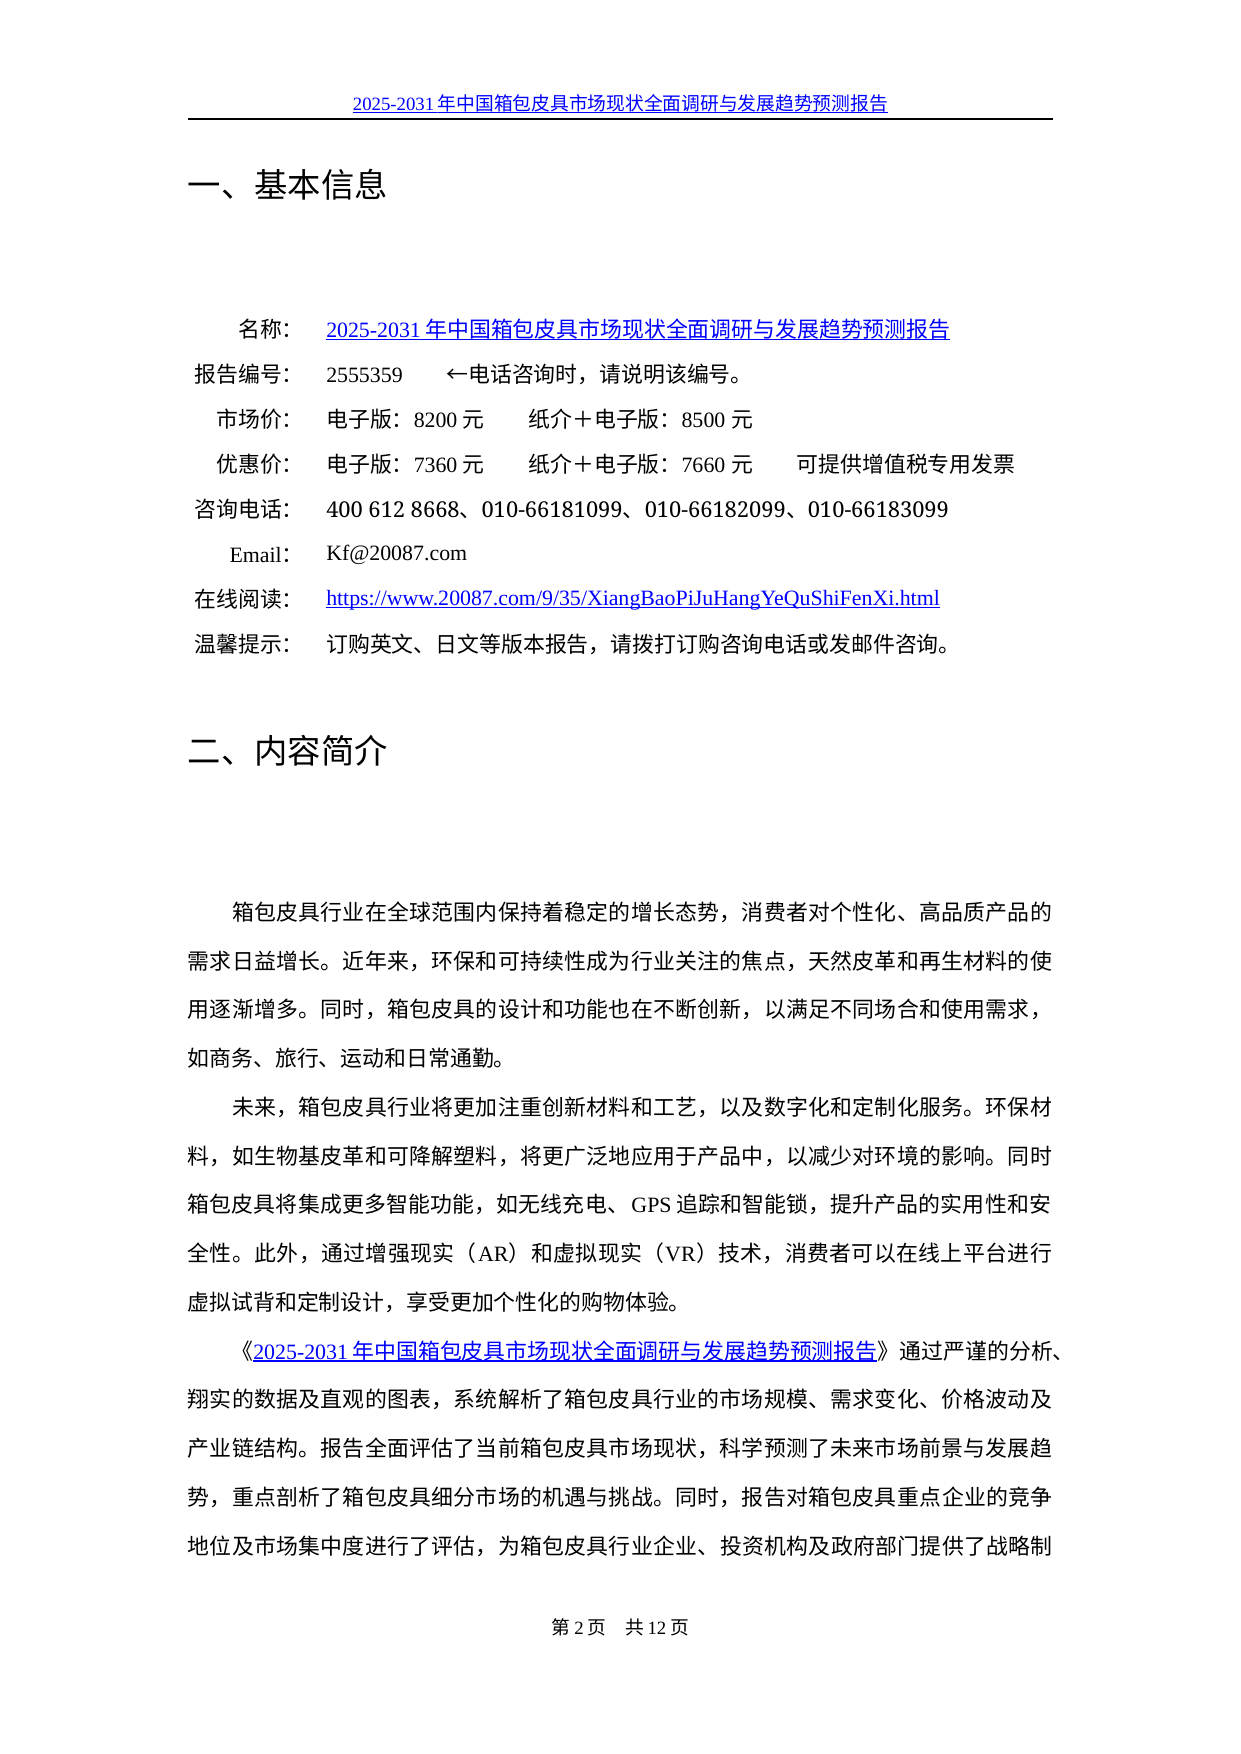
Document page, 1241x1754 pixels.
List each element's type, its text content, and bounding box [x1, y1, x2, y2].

title 二、内容简介 [187, 717, 1053, 782]
table_cell 咨询电话： [167, 492, 315, 537]
table_cell 2555359 ←电话咨询时，请说明该编号。 [315, 357, 1073, 402]
table_cell 电子版：7360 元 纸介＋电子版：7660 元 可提供增值税专用发票 [315, 447, 1073, 492]
title 一、基本信息 [187, 150, 1053, 215]
table_cell 在线阅读： [167, 582, 315, 627]
table_cell Email： [167, 537, 315, 582]
table_cell 温馨提示： [167, 627, 315, 672]
table_cell Kf@20087.com [315, 537, 1073, 582]
table_header 2025-2031年中国箱包皮具市场现状全面调研与发展趋势预测报告 [315, 312, 1073, 357]
table_cell 400 612 8668、010-66181099、010-66182099、010-66183099 [315, 492, 1073, 537]
table_cell 订购英文、日文等版本报告，请拨打订购咨询电话或发邮件咨询。 [315, 627, 1073, 672]
table_cell 电子版：8200 元 纸介＋电子版：8500 元 [315, 402, 1073, 447]
table_cell 优惠价： [167, 447, 315, 492]
table_cell 市场价： [167, 402, 315, 447]
table_header 名称： [167, 312, 315, 357]
table_cell [315, 582, 1073, 627]
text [187, 894, 1053, 1561]
table_cell 报告编号： [167, 357, 315, 402]
